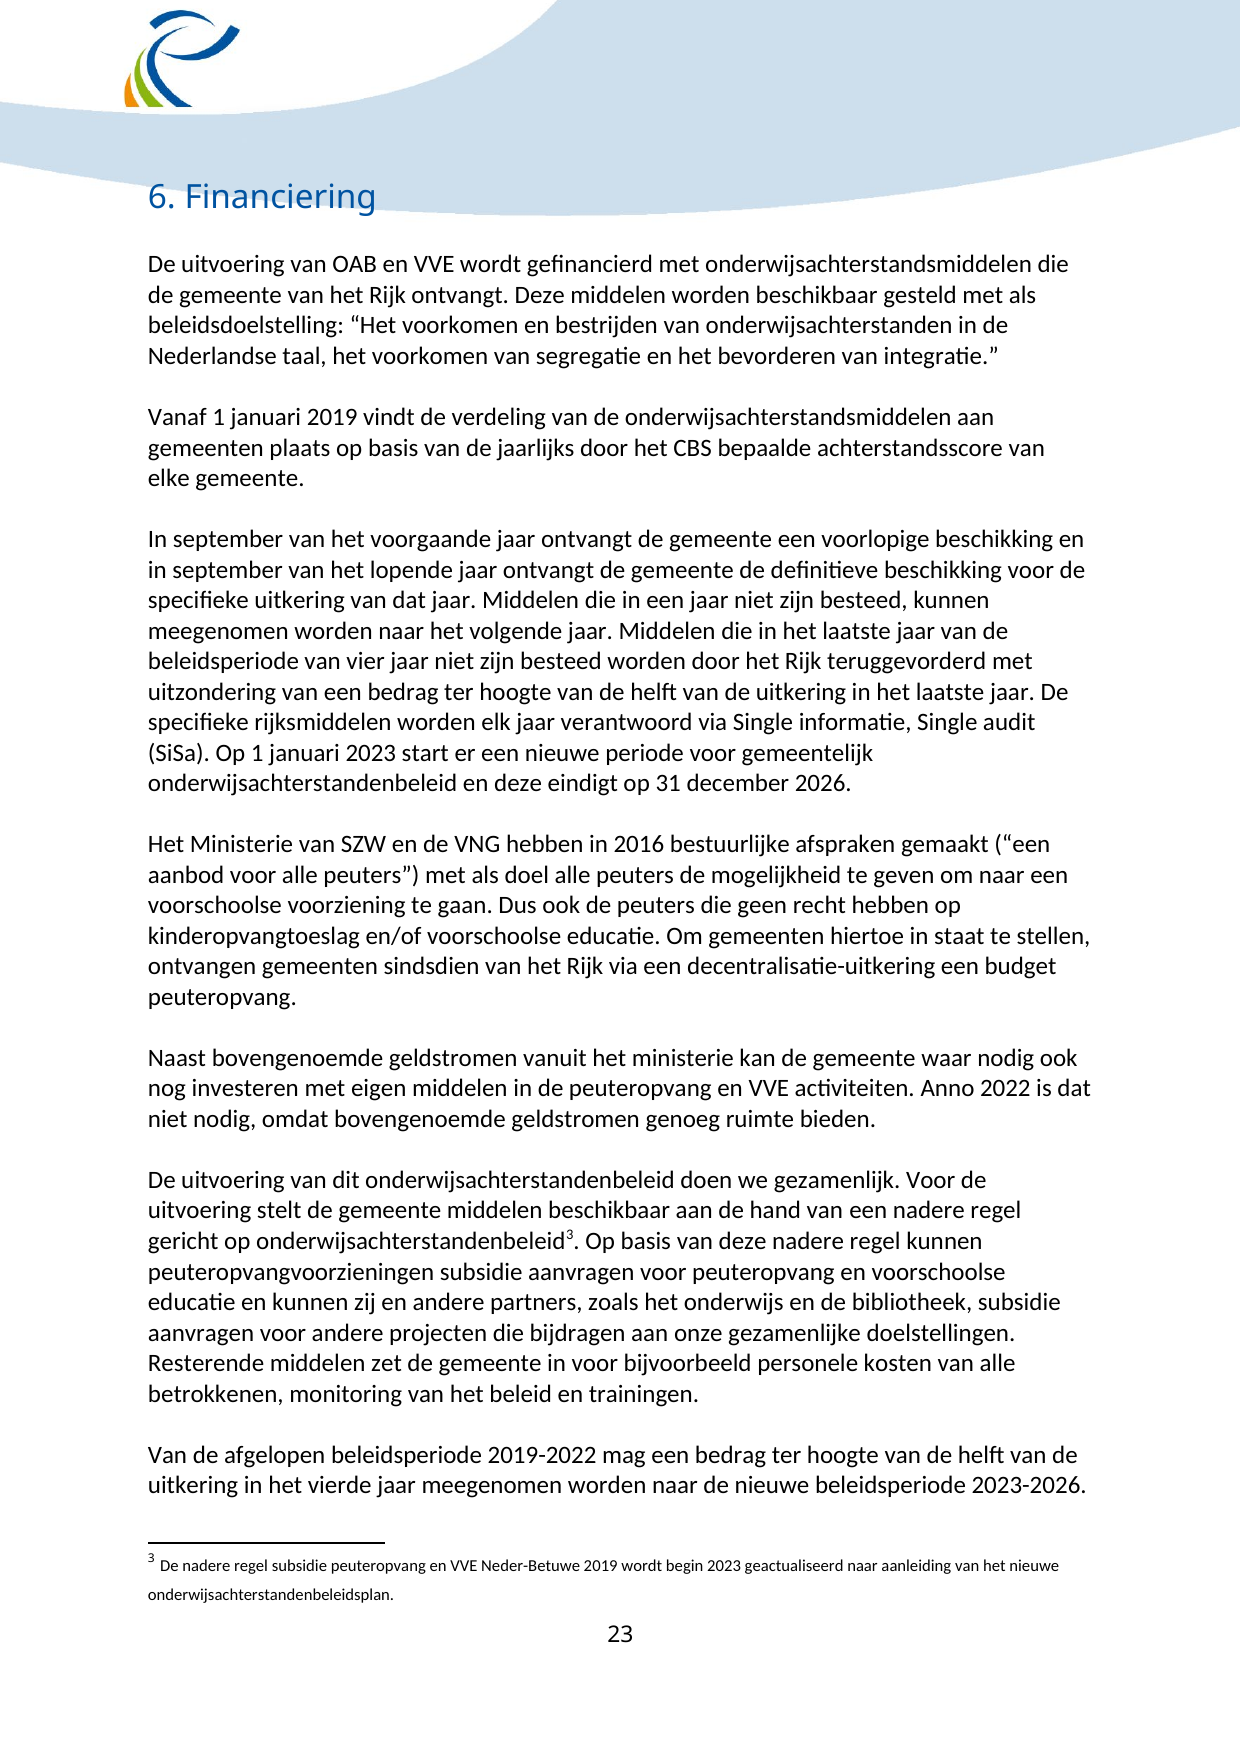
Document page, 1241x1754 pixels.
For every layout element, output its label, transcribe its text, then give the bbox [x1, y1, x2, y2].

text Het Ministerie van SZW en de VNG hebben in 2016 bestuurlijke afspraken gemaakt (“een aanbod voor alle peuters”) met als doel alle peuters de mogelijkheid te geven om naar een voorschoolse voorziening te gaan. Dus ook de peuters die geen recht hebben op kinderopvangtoeslag en/of voorschoolse educatie. Om gemeenten hiertoe in staat te stellen, ontvangen gemeenten sindsdien van het Rijk via een decentralisatie-uitkering een budget peuteropvang. [148, 828, 1093, 1012]
text De uitvoering van dit onderwijsachterstandenbeleid doen we gezamenlijk. Voor de uitvoering stelt de gemeente middelen beschikbaar aan de hand van een nadere regel gericht op onderwijsachterstandenbeleid. Op basis van deze nadere regel kunnen peuteropvangvoorzieningen subsidie aanvragen voor peuteropvang en voorschoolse educatie en kunnen zij en andere partners, zoals het onderwijs en de bibliotheek, subsidie aanvragen voor andere projecten die bijdragen aan onze gezamenlijke doelstellingen. Resterende middelen zet de gemeente in voor bijvoorbeeld personele kosten van alle betrokkenen, monitoring van het beleid en trainingen. [148, 1164, 1093, 1408]
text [148, 1439, 1093, 1500]
text In september van het voorgaande jaar ontvangt de gemeente een voorlopige beschikking en in september van het lopende jaar ontvangt de gemeente de definitieve beschikking voor de specifieke uitkering van dat jaar. Middelen die in een jaar niet zijn besteed, kunnen meegenomen worden naar het volgende jaar. Middelen die in het laatste jaar van de beleidsperiode van vier jaar niet zijn besteed worden door het Rijk teruggevorderd met uitzondering van een bedrag ter hoogte van de helft van de uitkering in het laatste jaar. De specifieke rijksmiddelen worden elk jaar verantwoord via Single informatie, Single audit (SiSa). Op 1 januari 2023 start er een nieuwe periode voor gemeentelijk onderwijsachterstandenbeleid en deze eindigt op 31 december 2026. [148, 523, 1093, 798]
text Vanaf 1 januari 2019 vindt de verdeling van de onderwijsachterstandsmiddelen aan gemeenten plaats op basis van de jaarlijks door het CBS bepaalde achterstandsscore van elke gemeente. [148, 401, 1093, 493]
subtitle 6. Financiering [148, 173, 1093, 218]
text De uitvoering van OAB en VVE wordt gefinancierd met onderwijsachterstandsmiddelen die de gemeente van het Rijk ontvangt. Deze middelen worden beschikbaar gesteld met als beleidsdoelstelling: “Het voorkomen en bestrijden van onderwijsachterstanden in de Nederlandse taal, het voorkomen van segregatie en het bevorderen van integratie.” [148, 248, 1093, 371]
picture [0, 0, 1240, 1750]
text Naast bovengenoemde geldstromen vanuit het ministerie kan de gemeente waar nodig ook nog investeren met eigen middelen in de peuteropvang en VVE activiteiten. Anno 2022 is dat niet nodig, omdat bovengenoemde geldstromen genoeg ruimte bieden. [148, 1042, 1093, 1134]
